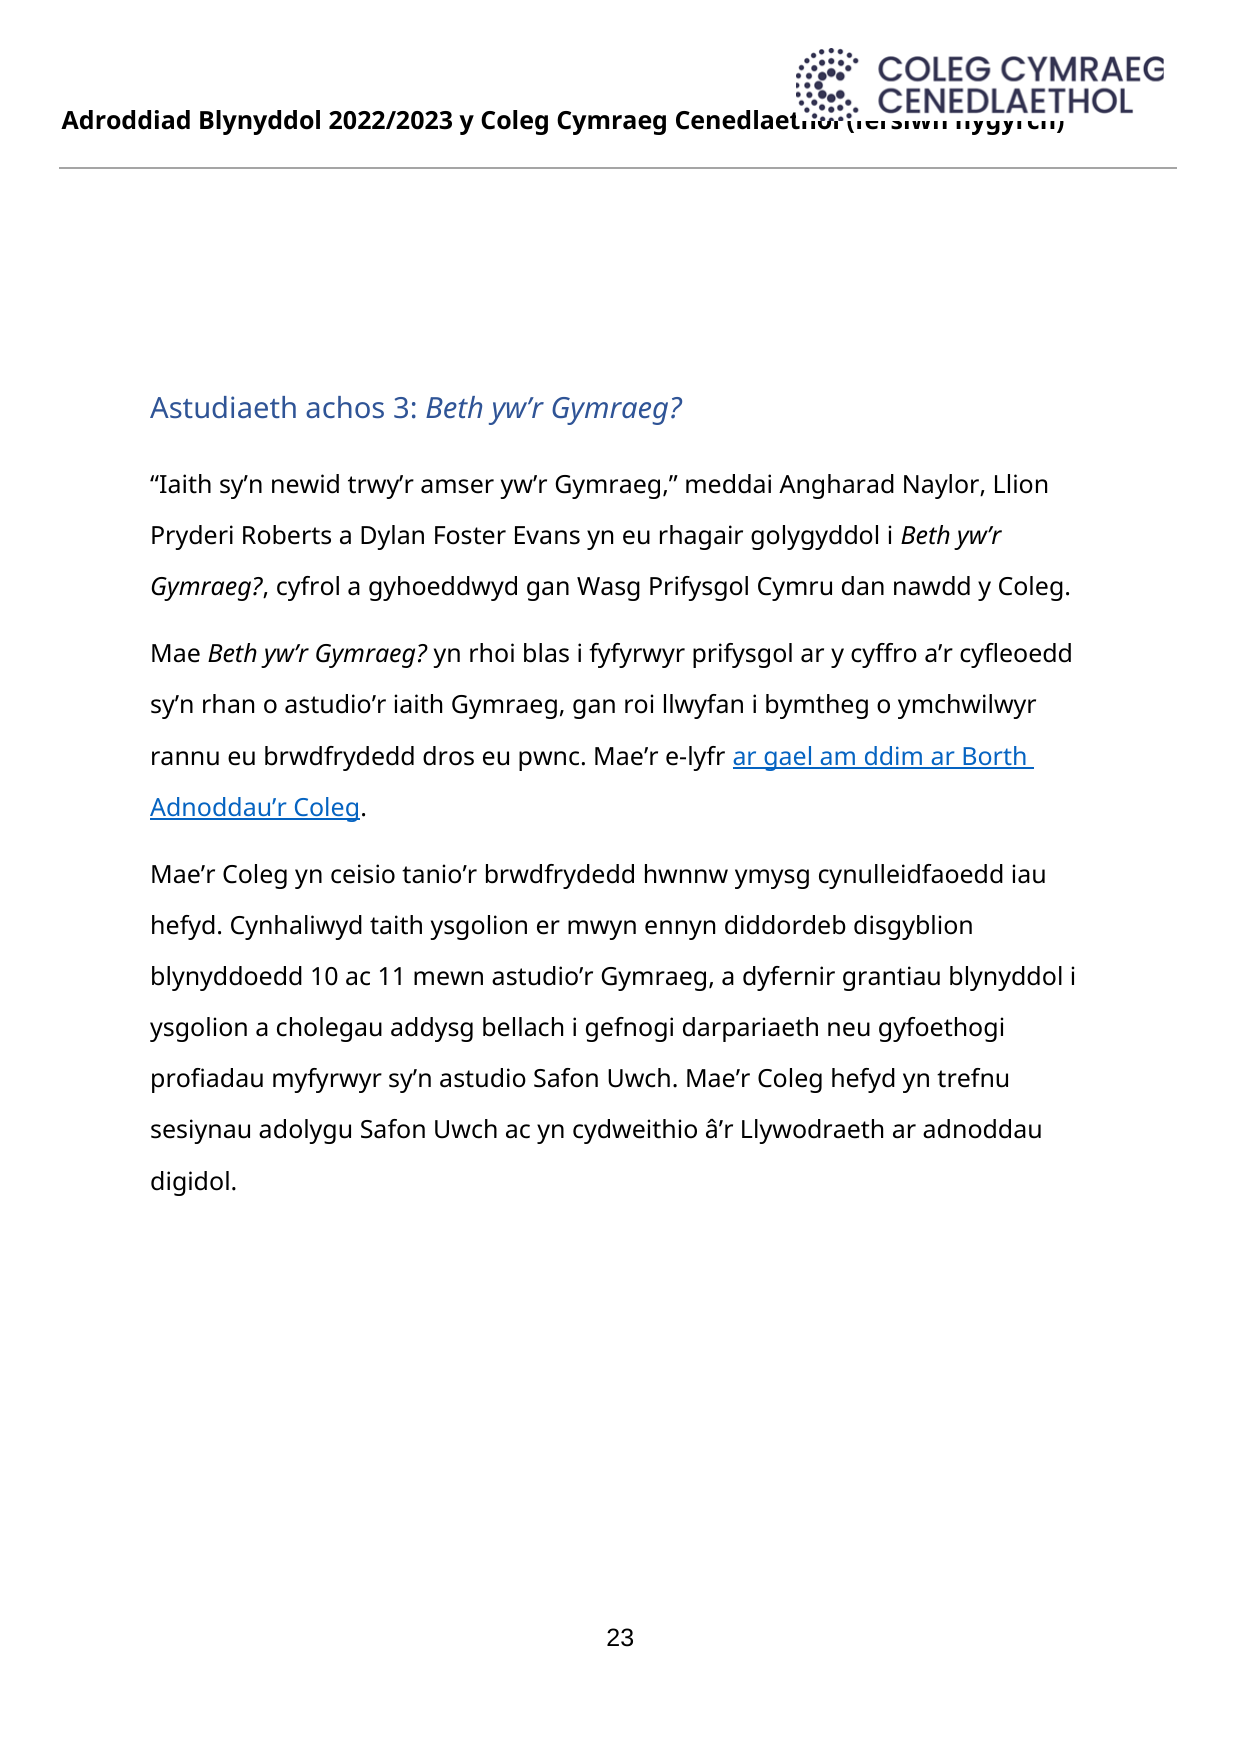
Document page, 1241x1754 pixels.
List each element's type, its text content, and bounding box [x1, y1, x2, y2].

text Mae Beth yw’r Gymraeg? yn rhoi blas i fyfyrwyr prifysgol ar y cyffro a’r cyfleoedd sy’n rhan o astudio’r iaith Gymraeg, gan roi llwyfan i bymtheg o ymchwilwyr rannu eu brwdfrydedd dros eu pwnc. Mae’r e-lyfr ar gael am ddim ar Borth Adnoddau’r Coleg. [150, 636, 1090, 823]
subtitle Astudiaeth achos 3: Beth yw’r Gymraeg? [150, 387, 1090, 427]
text Mae’r Coleg yn ceisio tanio’r brwdfrydedd hwnnw ymysg cynulleidfaoedd iau hefyd. Cynhaliwyd taith ysgolion er mwyn ennyn diddordeb disgyblion blynyddoedd 10 ac 11 mewn astudio’r Gymraeg, a dyfernir grantiau blynyddol i ysgolion a cholegau addysg bellach i gefnogi darpariaeth neu gyfoethogi profiadau myfyrwyr sy’n astudio Safon Uwch. Mae’r Coleg hefyd yn trefnu sesiynau adolygu Safon Uwch ac yn cydweithio â’r Llywodraeth ar adnoddau digidol. [150, 857, 1090, 1197]
text “Iaith sy’n newid trwy’r amser yw’r Gymraeg,” meddai Angharad Naylor, Llion Pryderi Roberts a Dylan Foster Evans yn eu rhagair golygyddol i Beth yw’r Gymraeg?, cyfrol a gyhoeddwyd gan Wasg Prifysgol Cymru dan nawdd y Coleg. [150, 466, 1090, 602]
picture [794, 48, 1163, 120]
